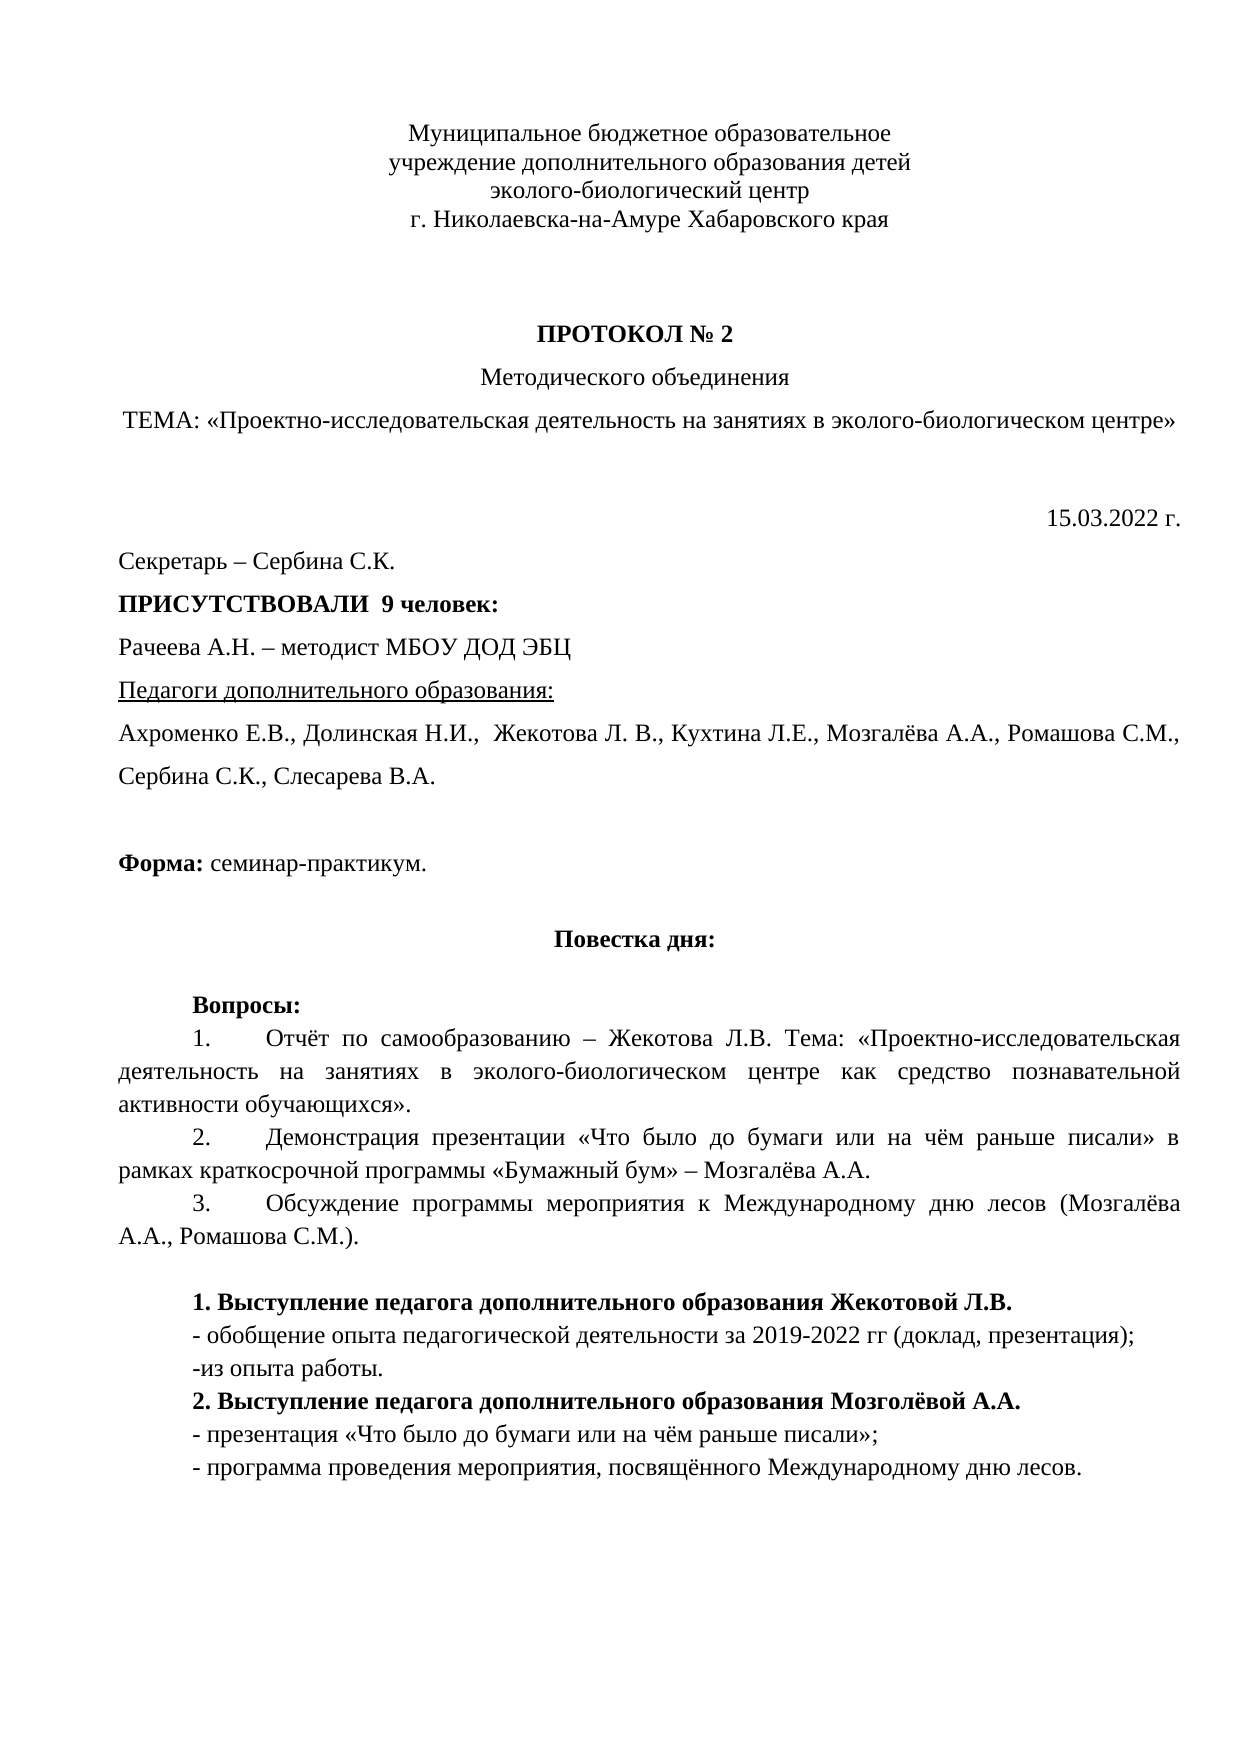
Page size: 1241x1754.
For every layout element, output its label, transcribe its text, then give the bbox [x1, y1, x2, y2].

text учреждение дополнительного образования детей [118, 147, 1181, 176]
list Демонстрация презентации «Что было до бумаги или на чём раньше писали» в рамках краткосрочной программы «Бумажный бум» – Мозгалёва А.А. [118, 1122, 1181, 1184]
text ПРОТОКОЛ № 2 [88, 319, 1181, 348]
text Муниципальное бюджетное образовательное [118, 118, 1181, 147]
text Форма: семинар-практикум. [118, 848, 1181, 876]
text 15.03.2022 г. [88, 503, 1181, 531]
text эколого-биологический центр [118, 176, 1181, 204]
list Отчёт по самообразованию – Жекотова Л.В. Тема: «Проектно-исследовательская деятельность на занятиях в эколого-биологическом центре как средство познавательной активности обучающихся». [118, 1023, 1181, 1118]
text Секретарь – Сербина С.К. [118, 546, 1181, 574]
text Вопросы: [118, 990, 1181, 1018]
text ПРИСУТСТВОВАЛИ 9 человек: [118, 589, 1181, 618]
text - обобщение опыта педагогической деятельности за 2019-2022 гг (доклад, презентация); [118, 1320, 1181, 1349]
text ТЕМА: «Проектно-исследовательская деятельность на занятиях в эколого-биологическом центре» [118, 406, 1181, 434]
text - презентация «Что было до бумаги или на чём раньше писали»; [118, 1419, 1181, 1448]
text Повестка дня: [88, 924, 1181, 952]
text - программа проведения мероприятия, посвящённого Международному дню лесов. [118, 1452, 1181, 1481]
text Ахроменко Е.В., Долинская Н.И., Жекотова Л. В., Кухтина Л.Е., Мозгалёва А.А., Ромашова С.М., Сербина С.К., Слесарева В.А. [118, 718, 1181, 790]
text -из опыта работы. [118, 1353, 1181, 1382]
text 2. Выступление педагога дополнительного образования Мозголёвой А.А. [118, 1386, 1181, 1415]
list Обсуждение программы мероприятия к Международному дню лесов (Мозгалёва А.А., Ромашова С.М.). [118, 1188, 1181, 1250]
text Педагоги дополнительного образования: [118, 675, 1181, 704]
text Методического объединения [88, 362, 1181, 391]
text г. Николаевска-на-Амуре Хабаровского края [118, 204, 1181, 233]
text 1. Выступление педагога дополнительного образования Жекотовой Л.В. [118, 1287, 1181, 1316]
text Рачеева А.Н. – методист МБОУ ДОД ЭБЦ [118, 632, 1181, 661]
